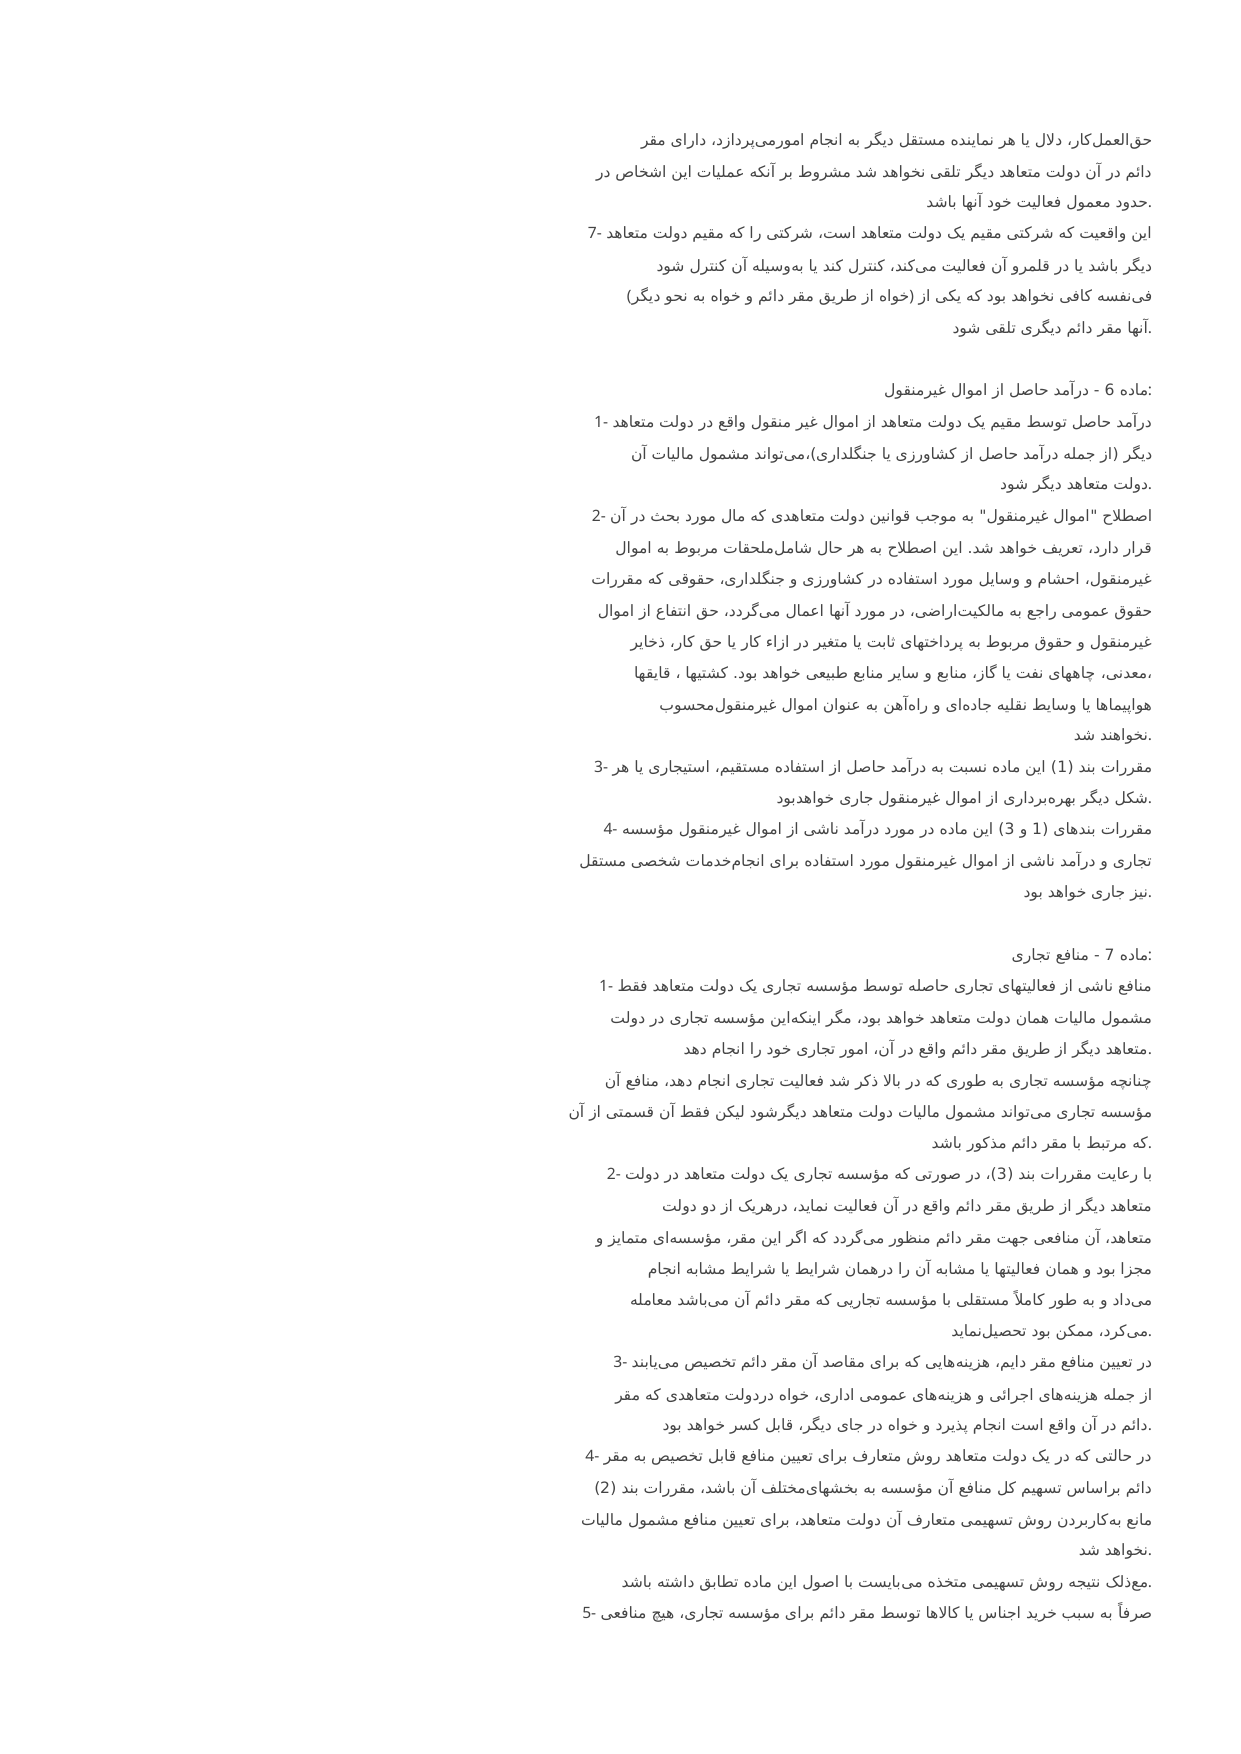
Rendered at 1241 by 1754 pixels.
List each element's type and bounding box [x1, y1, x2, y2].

text [177, 118, 1152, 1623]
